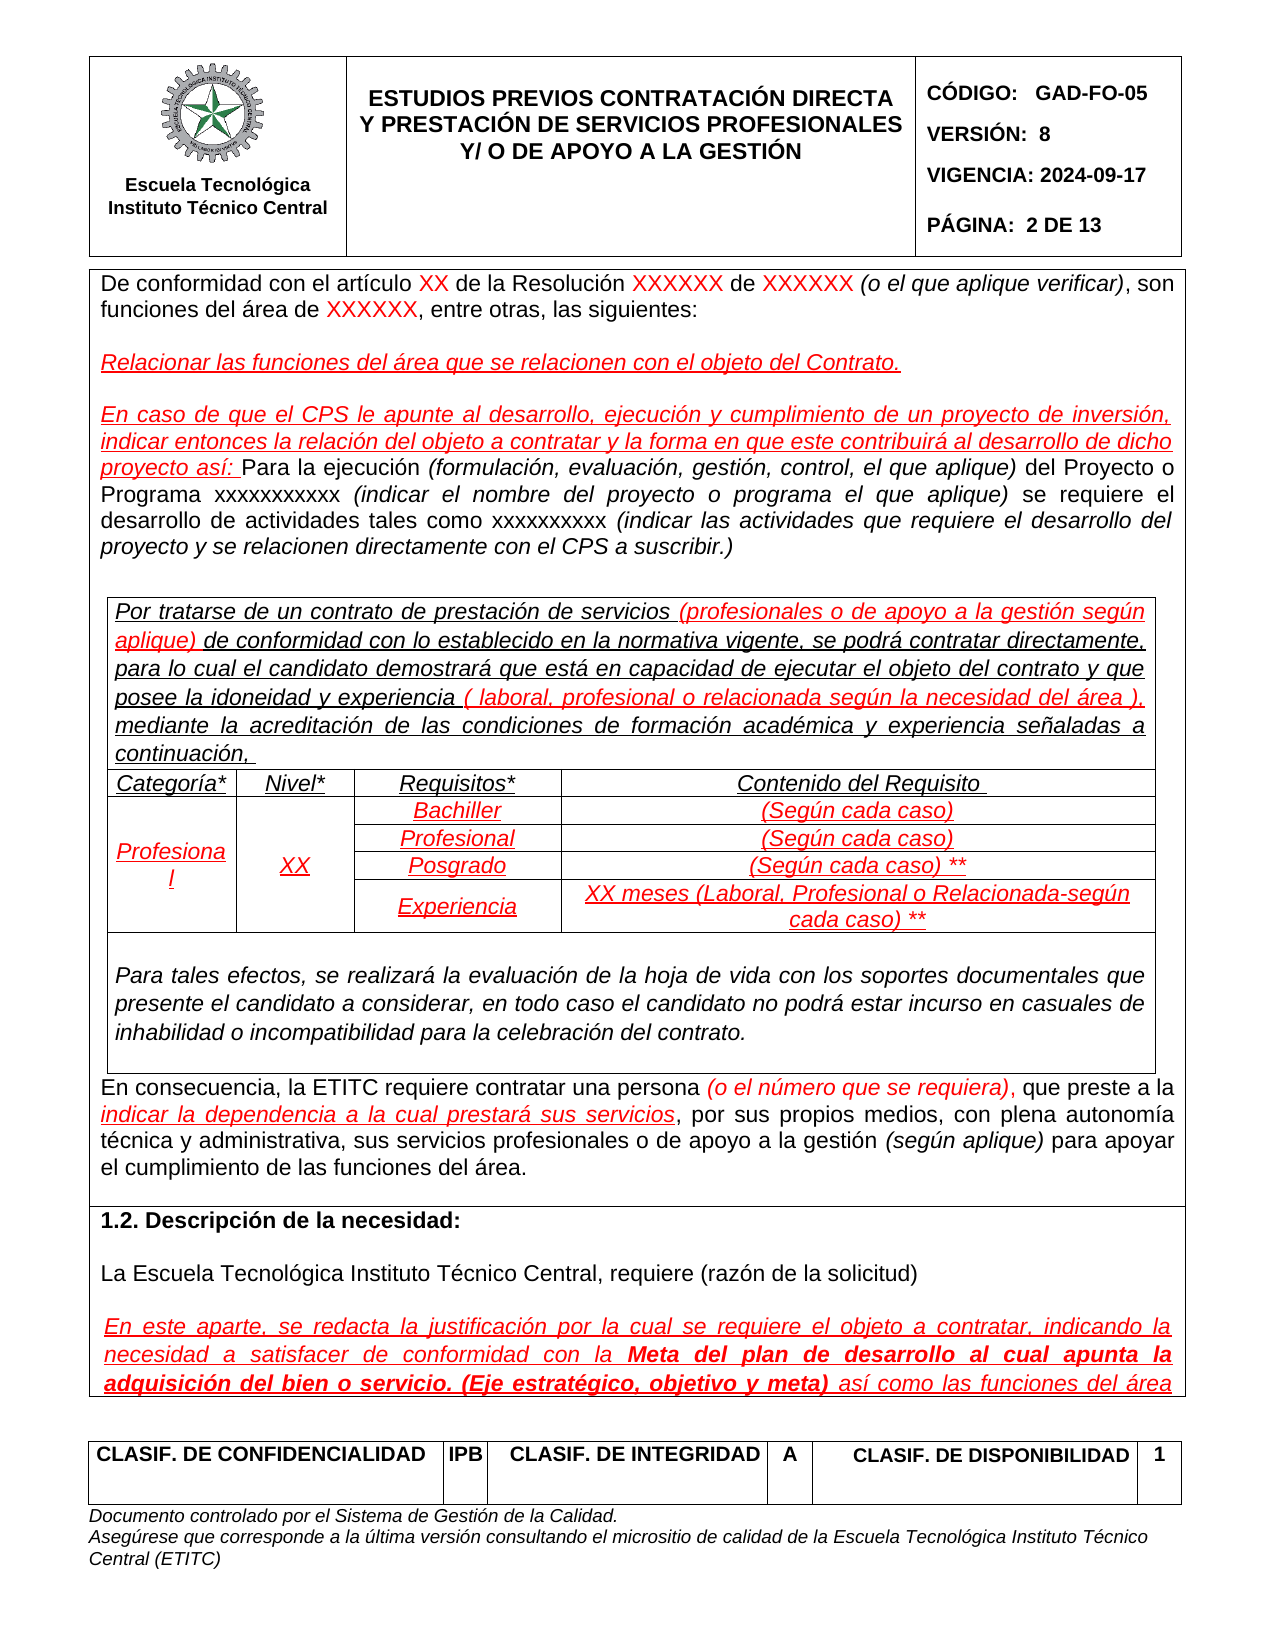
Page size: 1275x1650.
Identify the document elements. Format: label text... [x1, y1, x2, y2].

picture [157, 60, 268, 164]
